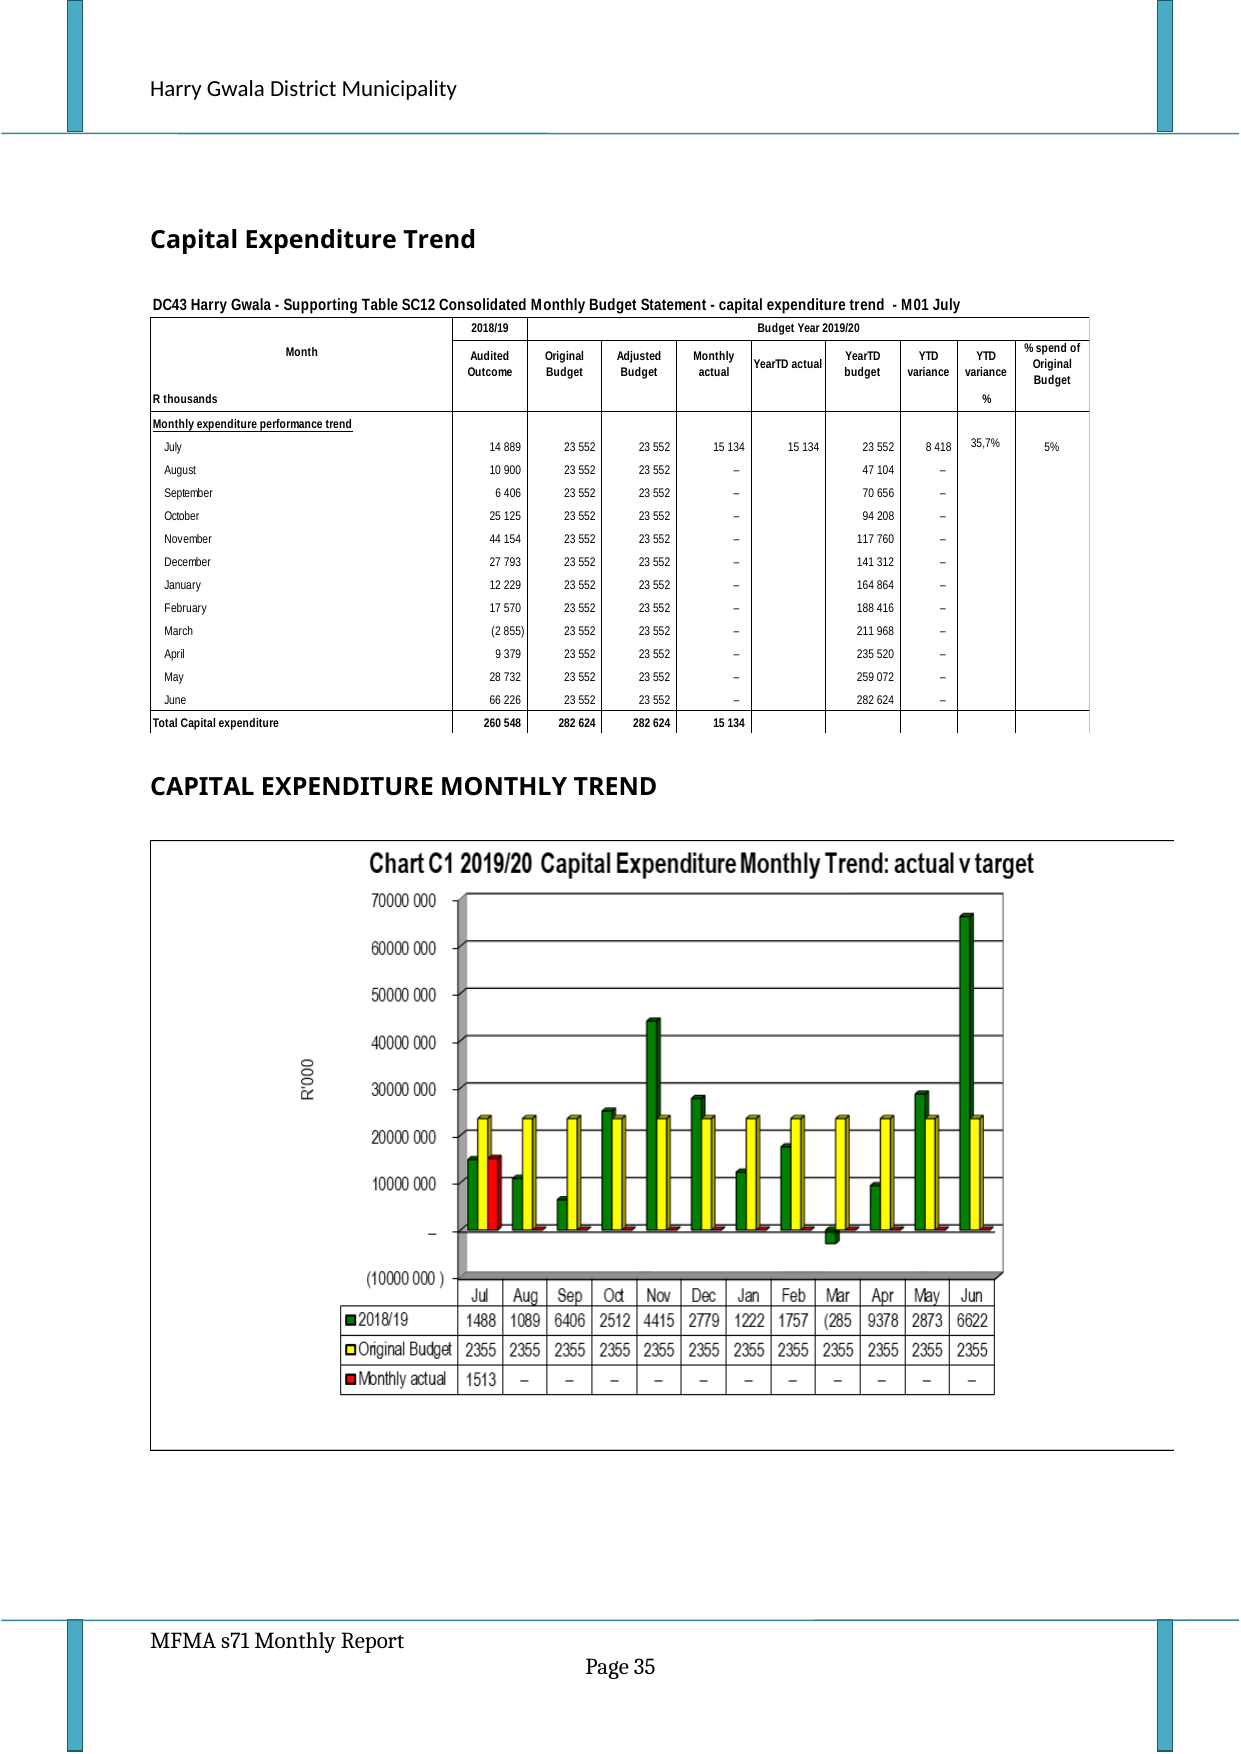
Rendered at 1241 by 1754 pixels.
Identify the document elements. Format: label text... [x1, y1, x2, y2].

text Capital Expenditure Trend [150, 222, 1090, 256]
text CAPITAL EXPENDITURE MONTHLY TREND [150, 768, 1090, 803]
picture [150, 840, 1174, 1451]
